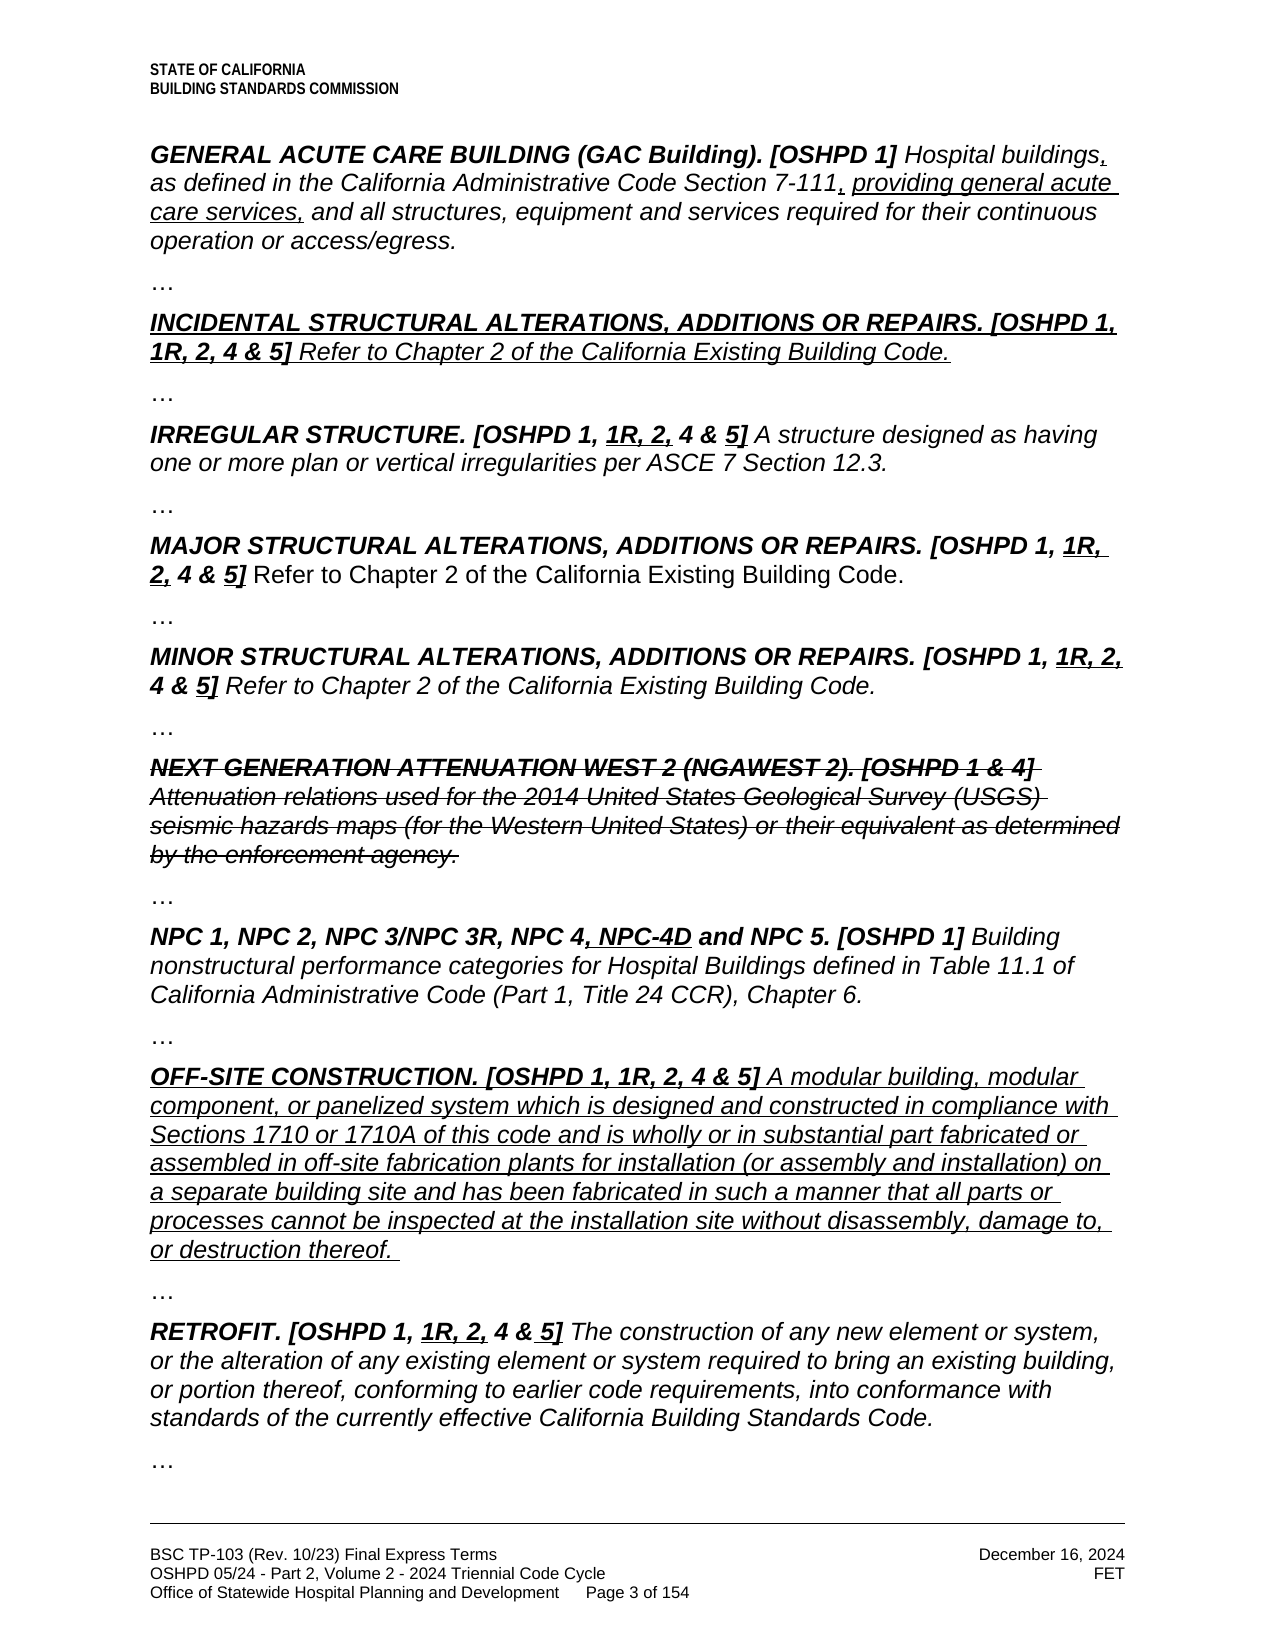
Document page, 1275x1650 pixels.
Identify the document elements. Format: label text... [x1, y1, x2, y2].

text GENERAL ACUTE CARE BUILDING (GAC Building). [OSHPD 1] Hospital buildings, as defined in the California Administrative Code Section 7-111, providing general acute care services, and all structures, equipment and services required for their continuous operation or access/egress. [150, 139, 1125, 254]
text … [150, 1444, 1125, 1473]
text NPC 1, NPC 2, NPC 3/NPC 3R, NPC 4, NPC-4D and NPC 5. [OSHPD 1] Building nonstructural performance categories for Hospital Buildings defined in Table 11.1 of California Administrative Code (Part 1, Title 24 CCR), Chapter 6. [150, 922, 1125, 1008]
text MAJOR STRUCTURAL ALTERATIONS, ADDITIONS OR REPAIRS. [OSHPD 1, 1R, 2, 4 & 5] Refer to Chapter 2 of the California Existing Building Code. [150, 531, 1125, 588]
text … [150, 1276, 1125, 1304]
text … [150, 378, 1125, 407]
text OFF-SITE CONSTRUCTION. [OSHPD 1, 1R, 2, 4 & 5] A modular building, modular component, or panelized system which is designed and constructed in compliance with Sections 1710 or 1710A of this code and is wholly or in substantial part fabricated or assembled in off-site fabrication plants for installation (or assembly and installation) on a separate building site and has been fabricated in such a manner that all parts or processes cannot be inspected at the installation site without disassembly, damage to, or destruction thereof. [150, 1062, 1125, 1263]
text … [150, 489, 1125, 518]
text … [150, 267, 1125, 296]
text … [150, 601, 1125, 629]
text RETROFIT. [OSHPD 1, 1R, 2, 4 & 5] The construction of any new element or system, or the alteration of any existing element or system required to bring an existing building, or portion thereof, conforming to earlier code requirements, into conformance with standards of the currently effective California Building Standards Code. [150, 1317, 1125, 1432]
text … [150, 881, 1125, 909]
text … [150, 1021, 1125, 1049]
text INCIDENTAL STRUCTURAL ALTERATIONS, ADDITIONS OR REPAIRS. [OSHPD 1, 1R, 2, 4 & 5] Refer to Chapter 2 of the California Existing Building Code. [150, 308, 1125, 366]
text NEXT GENERATION ATTENUATION WEST 2 (NGAWEST 2). [OSHPD 1 & 4] Attenuation relations used for the 2014 United States Geological Survey (USGS) seismic hazards maps (for the Western United States) or their equivalent as determined by the enforcement agency. [150, 753, 1125, 868]
text MINOR STRUCTURAL ALTERATIONS, ADDITIONS OR REPAIRS. [OSHPD 1, 1R, 2, 4 & 5] Refer to Chapter 2 of the California Existing Building Code. [150, 642, 1125, 699]
text IRREGULAR STRUCTURE. [OSHPD 1, 1R, 2, 4 & 5] A structure designed as having one or more plan or vertical irregularities per ASCE 7 Section 12.3. [150, 419, 1125, 477]
text … [150, 712, 1125, 741]
